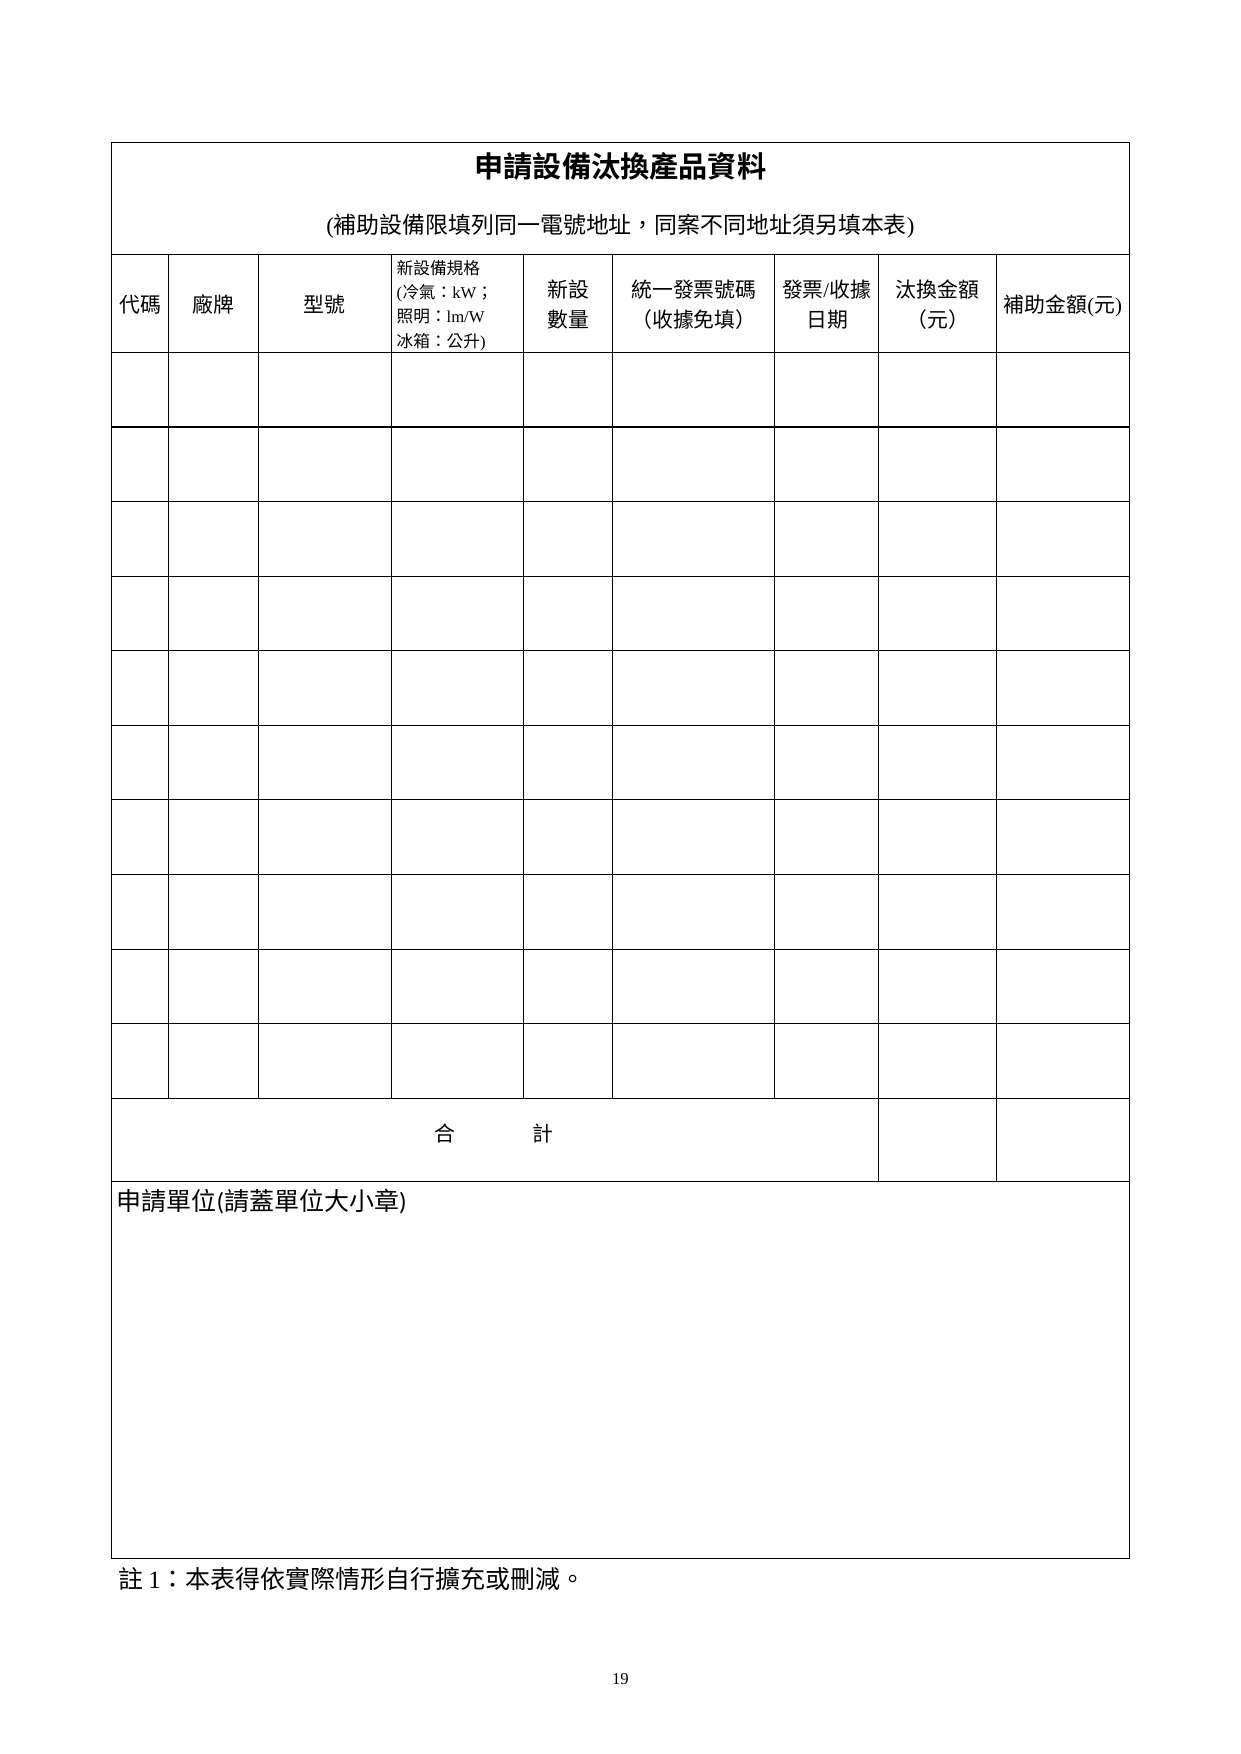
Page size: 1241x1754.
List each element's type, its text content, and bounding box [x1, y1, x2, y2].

table_header 申請設備汰換產品資料 (補助設備限填列同一電號地址，同案不同地址須另填本表) [112, 143, 1129, 254]
table_cell [392, 651, 523, 725]
table_cell [112, 726, 168, 799]
table_cell [112, 950, 168, 1023]
table_cell [524, 577, 612, 650]
table_cell [613, 577, 774, 650]
table_cell [112, 1024, 168, 1098]
table_cell [259, 428, 391, 501]
table_cell [392, 950, 523, 1023]
table_cell [613, 950, 774, 1023]
table_cell [775, 502, 878, 576]
table_cell [169, 353, 258, 426]
table_cell [997, 1099, 1129, 1181]
table_cell [775, 353, 878, 426]
table_cell 汰換金額（元） [879, 255, 996, 352]
table_cell [879, 577, 996, 650]
table_cell [259, 875, 391, 948]
table_cell [169, 1024, 258, 1098]
table_cell [613, 726, 774, 799]
table_cell [259, 353, 391, 426]
table_cell [392, 428, 523, 501]
table_cell [169, 577, 258, 650]
table_cell 新設 數量 [524, 255, 612, 352]
table_cell [392, 726, 523, 799]
table_cell [259, 800, 391, 874]
table_cell [169, 502, 258, 576]
table_cell [112, 875, 168, 948]
table_cell 補助金額(元) [997, 255, 1129, 352]
table_cell [169, 726, 258, 799]
table_cell [879, 726, 996, 799]
table_cell [613, 353, 774, 426]
table_cell [112, 502, 168, 576]
table_cell 型號 [259, 255, 391, 352]
table_cell [524, 875, 612, 948]
table_cell [613, 651, 774, 725]
table_cell [775, 726, 878, 799]
table_cell 發票/收據日期 [775, 255, 878, 352]
table_cell [997, 577, 1129, 650]
table_cell [169, 875, 258, 948]
table_cell [775, 875, 878, 948]
table_cell 新設備規格 (冷氣：kW； 照明：lm/W 冰箱：公升) [392, 255, 523, 352]
table_cell [775, 950, 878, 1023]
table_cell [112, 577, 168, 650]
table_cell [169, 950, 258, 1023]
table_cell [392, 800, 523, 874]
table_cell [997, 1024, 1129, 1098]
table_cell [169, 800, 258, 874]
table_cell [259, 577, 391, 650]
table_cell [997, 875, 1129, 948]
table_cell [879, 800, 996, 874]
table_cell [524, 800, 612, 874]
table_cell [112, 428, 168, 501]
table_cell [392, 353, 523, 426]
table_cell [524, 428, 612, 501]
table_cell [524, 950, 612, 1023]
table_cell [613, 1024, 774, 1098]
table_cell [997, 800, 1129, 874]
table_cell [524, 502, 612, 576]
table_cell [259, 1024, 391, 1098]
table_cell [613, 875, 774, 948]
table_cell [997, 428, 1129, 501]
table_cell [524, 353, 612, 426]
table_cell [775, 1024, 878, 1098]
table_cell [524, 726, 612, 799]
table_cell [879, 428, 996, 501]
table_cell [997, 502, 1129, 576]
table_cell [879, 502, 996, 576]
table_cell [879, 651, 996, 725]
table_cell [775, 577, 878, 650]
table_cell [775, 651, 878, 725]
table_cell [392, 502, 523, 576]
table_cell [259, 950, 391, 1023]
table_cell 合 計 [112, 1099, 878, 1181]
table_cell [879, 1099, 996, 1181]
table_cell [613, 800, 774, 874]
table_cell [112, 800, 168, 874]
text 註1：本表得依實際情形自行擴充或刪減。 [118, 1559, 1122, 1596]
table_cell 廠牌 [169, 255, 258, 352]
table_cell [392, 577, 523, 650]
table_cell [259, 726, 391, 799]
table_cell [524, 1024, 612, 1098]
table_cell [879, 950, 996, 1023]
table_cell [879, 353, 996, 426]
table_cell [112, 651, 168, 725]
table_cell [775, 428, 878, 501]
table_cell [524, 651, 612, 725]
table_cell [997, 651, 1129, 725]
table_cell [879, 875, 996, 948]
table_cell 申請單位(請蓋單位大小章) [112, 1182, 1129, 1557]
table_cell [613, 502, 774, 576]
table_cell [169, 651, 258, 725]
table_cell [775, 800, 878, 874]
table_cell 統一發票號碼 （收據免填） [613, 255, 774, 352]
table_cell [112, 353, 168, 426]
table_cell [259, 651, 391, 725]
table_cell [392, 1024, 523, 1098]
table_cell [169, 428, 258, 501]
table_cell [997, 726, 1129, 799]
table_cell [997, 353, 1129, 426]
table_cell 代碼 [112, 255, 168, 352]
table_cell [879, 1024, 996, 1098]
table_cell [392, 875, 523, 948]
table_cell [997, 950, 1129, 1023]
table_cell [613, 428, 774, 501]
table_cell [259, 502, 391, 576]
